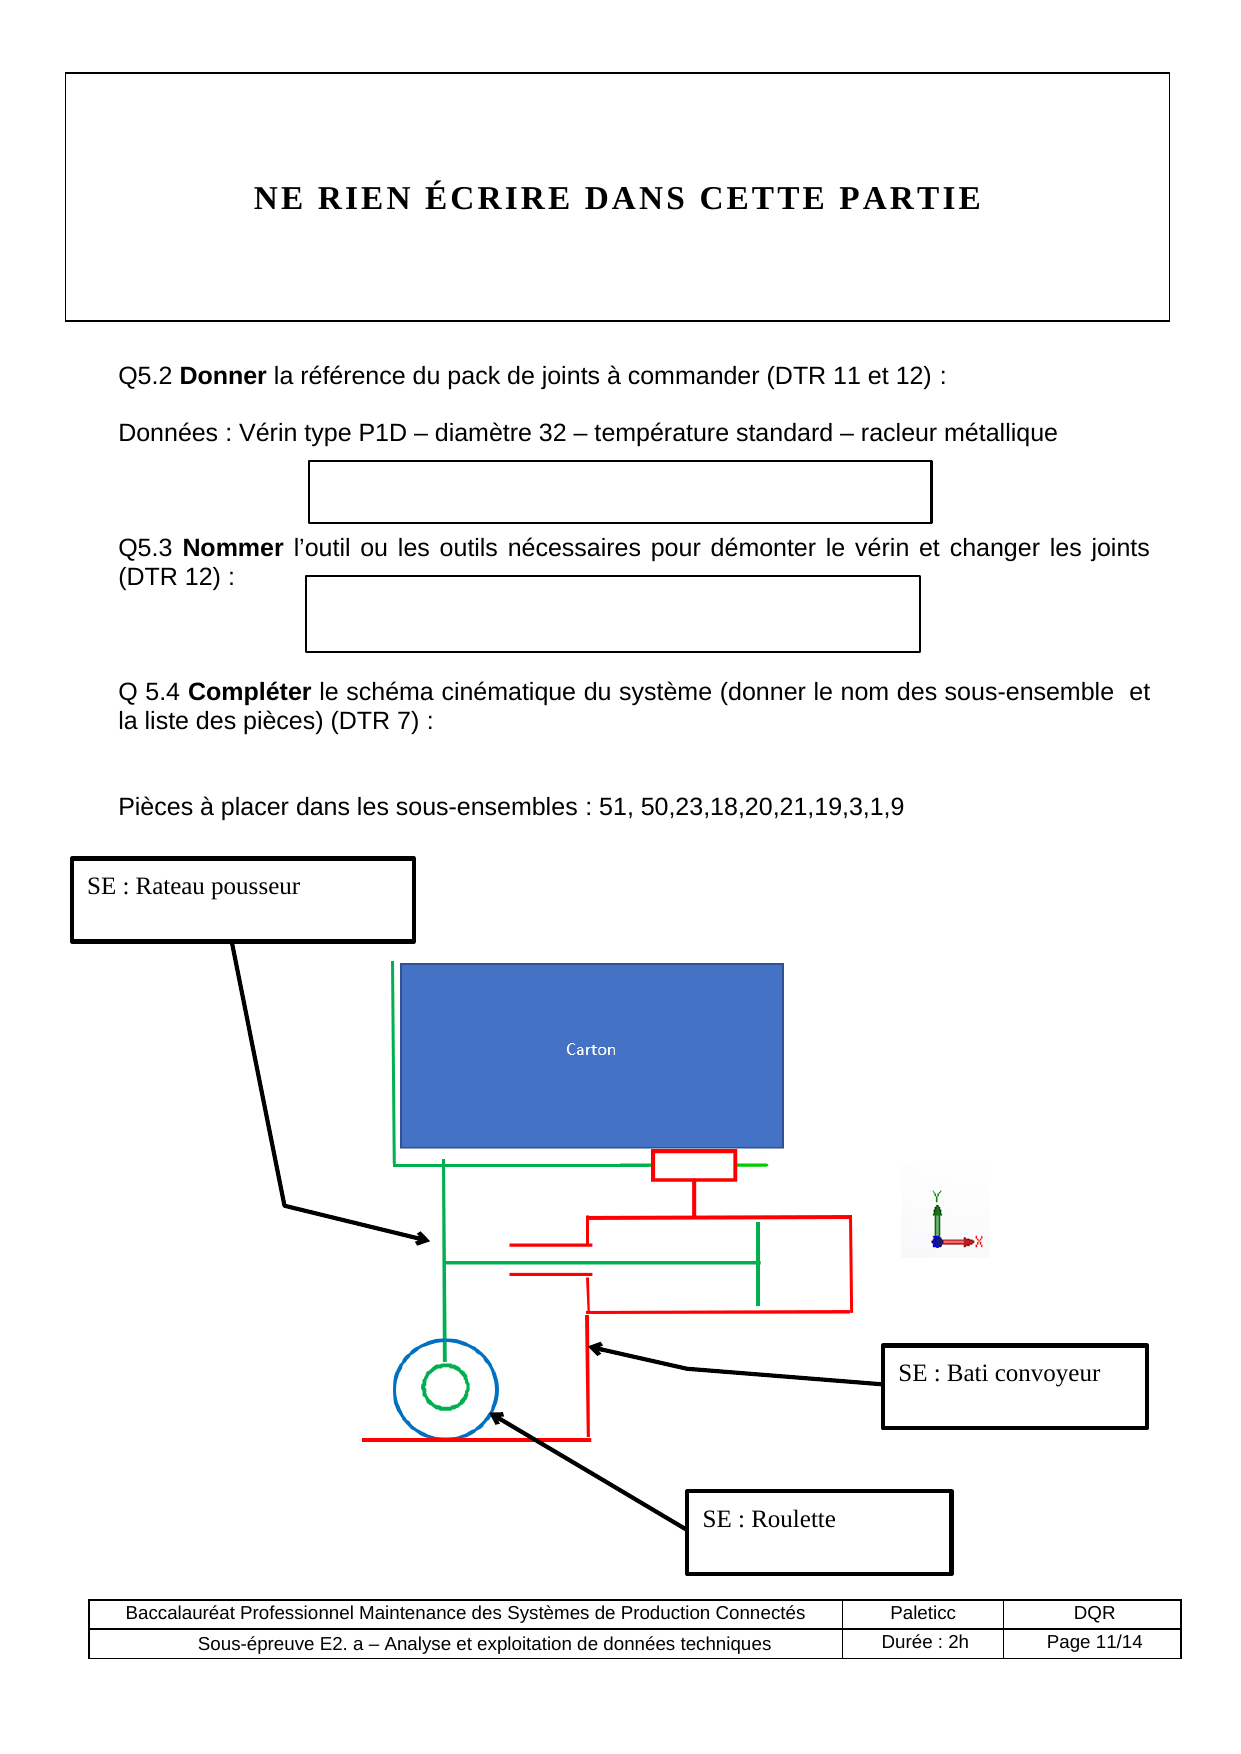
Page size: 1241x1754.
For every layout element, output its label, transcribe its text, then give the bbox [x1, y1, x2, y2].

picture [885, 1348, 1023, 1426]
picture [304, 934, 1023, 1487]
text Q5.3 Nommer l’outil ou les outils nécessaires pour démonter le vérin et changer les joints (DTR 12) : [118, 533, 1152, 591]
text Q 5.4 Compléter le schéma cinématique du système (donner le nom des sous-ensemble et la liste des pièces) (DTR 7) : [118, 677, 1152, 735]
text Données : Vérin type P1D – diamètre 32 – température standard – racleur métallique [118, 418, 1152, 447]
picture [304, 934, 412, 939]
text Q5.2 Donner la référence du pack de joints à commander (DTR 11 et 12) : [118, 361, 1152, 390]
text Pièces à placer dans les sous-ensembles : 51, 50,23,18,20,21,19,3,1,9 [118, 792, 1152, 821]
